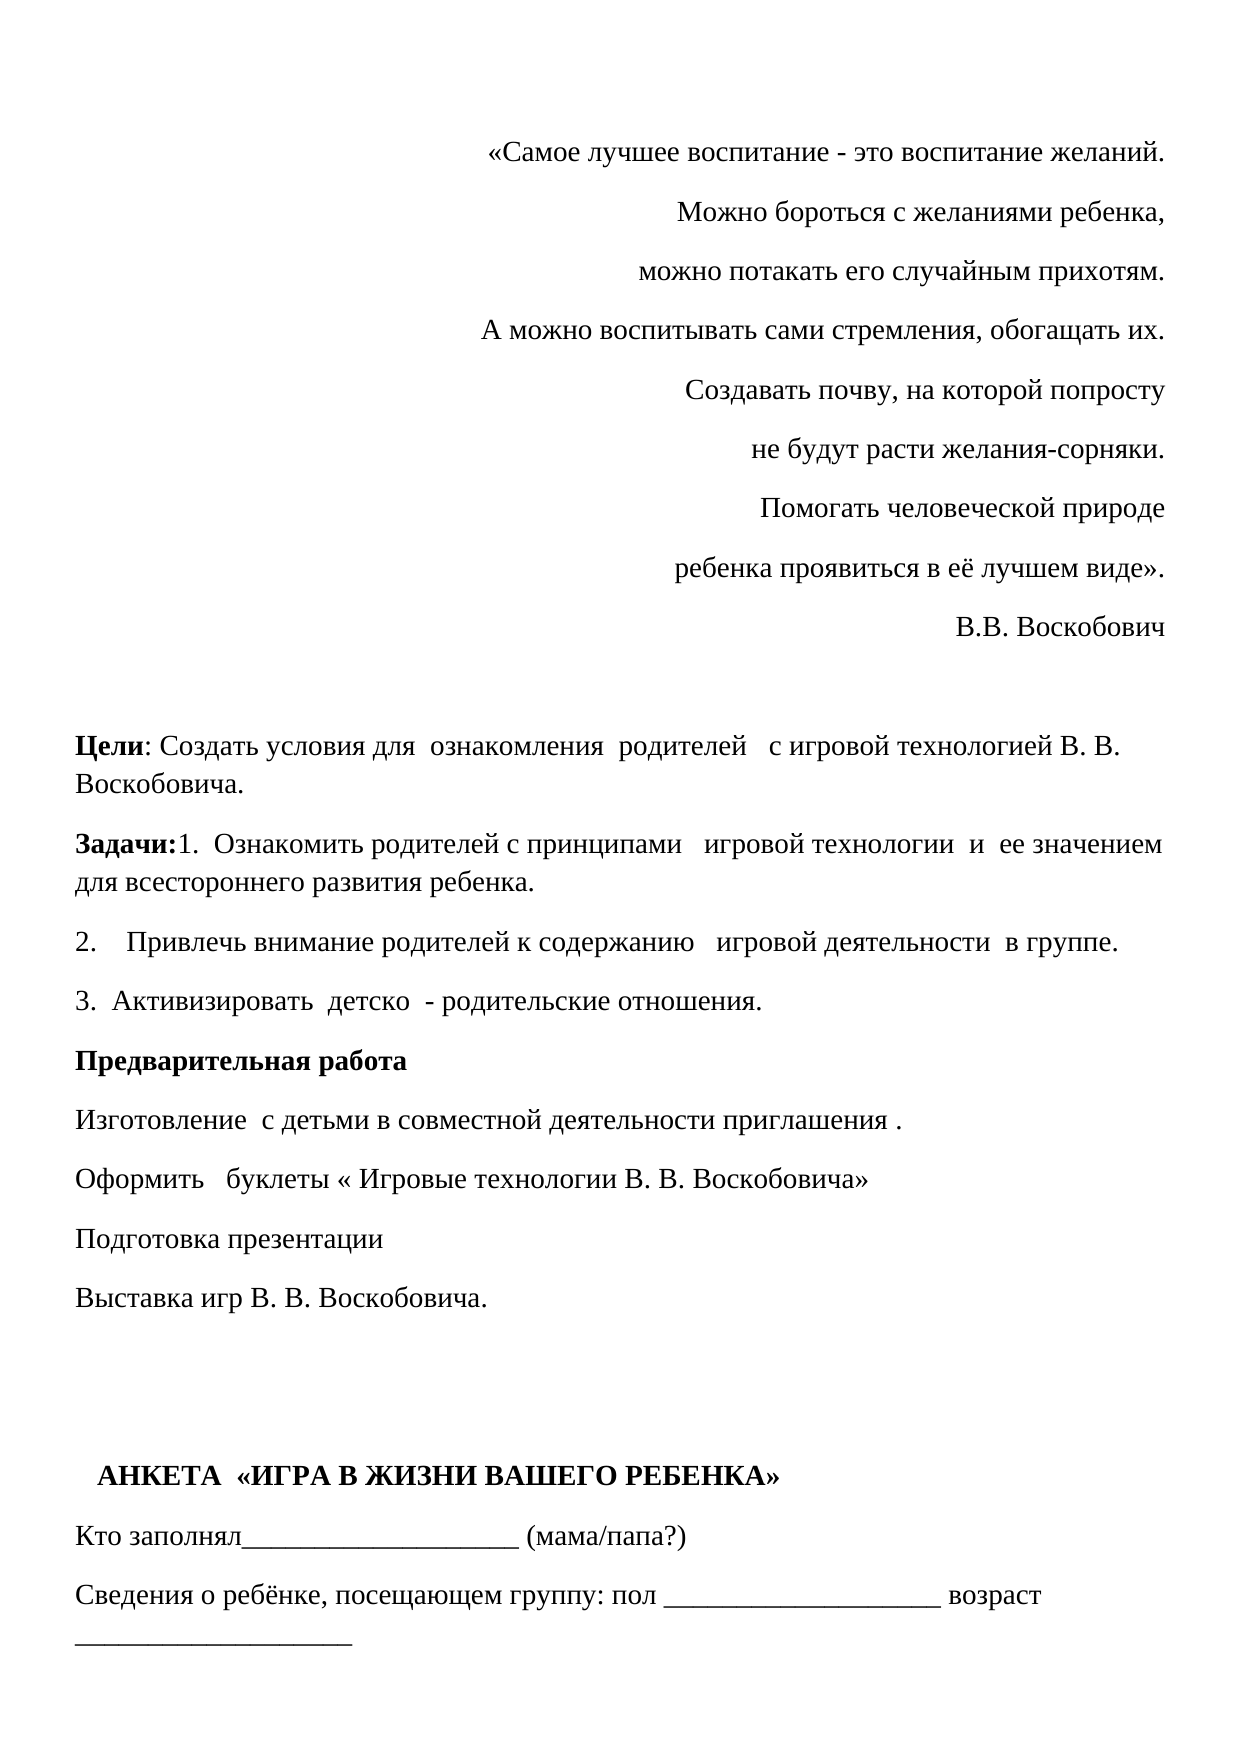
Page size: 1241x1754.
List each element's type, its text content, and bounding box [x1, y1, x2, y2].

text А можно воспитывать сами стремления, обогащать их. [75, 312, 1165, 346]
text В.В. Воскобович [75, 609, 1165, 643]
text Сведения о ребёнке, посещающем группу: пол ___________________ возраст ___________________ [75, 1577, 1165, 1649]
text можно потакать его случайным прихотям. [75, 253, 1165, 287]
text не будут расти желания-сорняки. [75, 431, 1165, 465]
text Создавать почву, на которой попросту [75, 372, 1165, 405]
text АНКЕТА «ИГРА В ЖИЗНИ ВАШЕГО РЕБЕНКА» [75, 1458, 1165, 1492]
text Выставка игр В. В. Воскобовича. [75, 1280, 1165, 1314]
text Цели: Создать условия для ознакомления родителей с игровой технологией В. В. Воскобовича. [75, 728, 1165, 800]
text Кто заполнял___________________ (мама/папа?) [75, 1518, 1165, 1551]
text ребенка проявиться в её лучшем виде». [75, 550, 1165, 583]
text 2. Привлечь внимание родителей к содержанию игровой деятельности в группе. [75, 924, 1165, 957]
text «Самое лучшее воспитание - это воспитание желаний. [75, 134, 1165, 168]
text Помогать человеческой природе [75, 491, 1165, 524]
text Подготовка презентации [75, 1221, 1165, 1254]
text 3. Активизировать детско - родительские отношения. [75, 983, 1165, 1017]
text Оформить буклеты « Игровые технологии В. В. Воскобовича» [75, 1161, 1165, 1195]
text Изготовление с детьми в совместной деятельности приглашения . [75, 1102, 1165, 1136]
text Задачи:1. Ознакомить родителей с принципами игровой технологии и ее значением для всестороннего развития ребенка. [75, 826, 1165, 898]
text Можно бороться с желаниями ребенка, [75, 194, 1165, 227]
text Предварительная работа [75, 1043, 1165, 1076]
